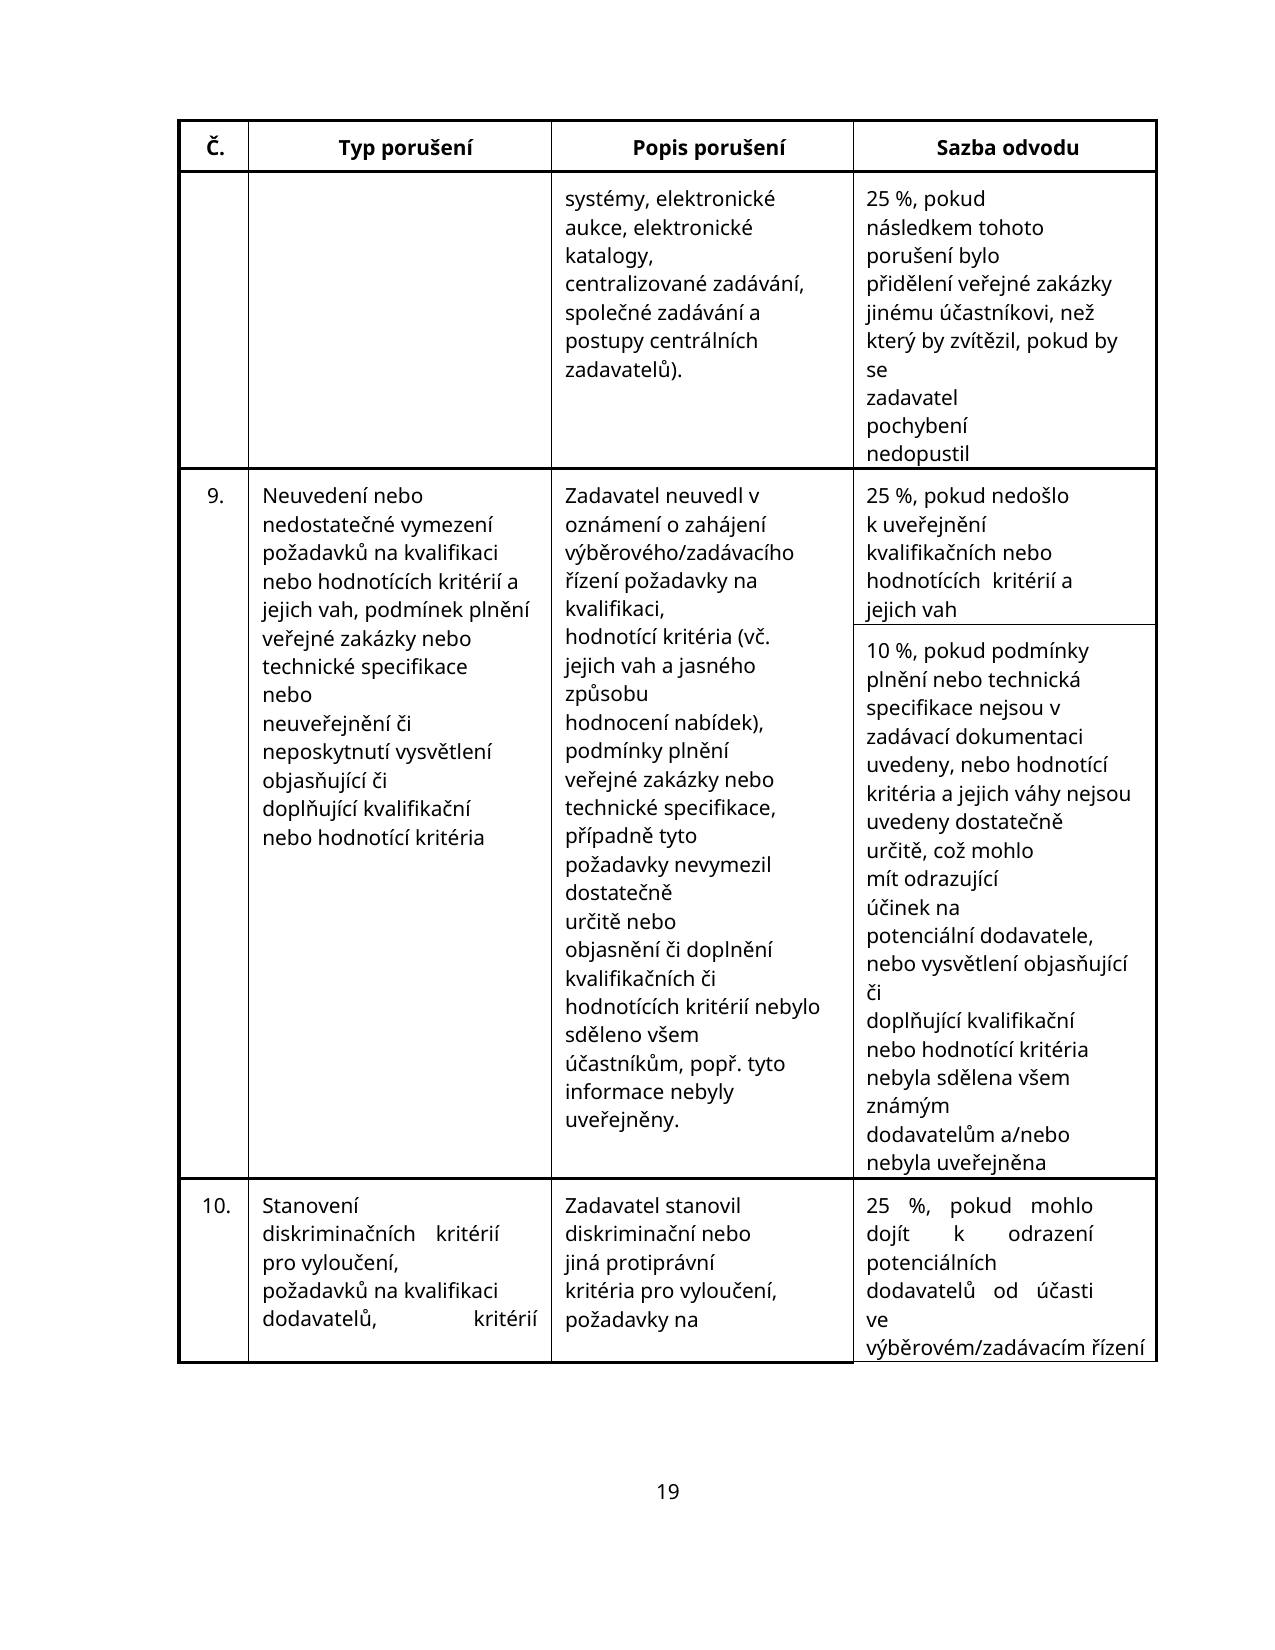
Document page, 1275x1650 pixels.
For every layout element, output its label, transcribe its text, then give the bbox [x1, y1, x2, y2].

table_cell 25 %, pokud mohlo dojít k odrazení potenciálních dodavatelů od účasti ve výběrovém/zadávacím řízení [854, 1180, 1155, 1361]
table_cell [552, 1180, 853, 1361]
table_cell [249, 1180, 551, 1361]
table_cell 10. [181, 1180, 248, 1361]
table_header Typ porušení [249, 122, 551, 170]
table_cell [181, 173, 248, 467]
table_cell 9. [181, 470, 248, 1177]
table_header Sazba odvodu [854, 122, 1155, 170]
table_cell 10 %, pokud podmínky plnění nebo technická specifikace nejsou v zadávací dokumentaci uvedeny, nebo hodnotící kritéria a jejich váhy nejsou uvedeny dostatečně určitě, což mohlo mít odrazující účinek na potenciální dodavatele, nebo vysvětlení objasňující či doplňující kvalifikační nebo hodnotící kritéria nebyla sdělena všem známým dodavatelům a/nebo nebyla uveřejněna [854, 625, 1155, 1177]
table_cell 25 %, pokud následkem tohoto porušení bylo přidělení veřejné zakázky jinému účastníkovi, než který by zvítězil, pokud by se zadavatel pochybení nedopustil [854, 173, 1155, 467]
table_header Popis porušení [552, 122, 853, 170]
table_cell Neuvedení nebo nedostatečné vymezení požadavků na kvalifikaci nebo hodnotících kritérií a jejich vah, podmínek plnění veřejné zakázky nebo technické specifikace nebo neuveřejnění či neposkytnutí vysvětlení objasňující či doplňující kvalifikační nebo hodnotící kritéria [249, 470, 551, 1177]
table_header Č. [181, 122, 248, 170]
table_cell [249, 173, 551, 467]
table_cell systémy, elektronické aukce, elektronické katalogy, centralizované zadávání, společné zadávání a postupy centrálních zadavatelů). [552, 173, 853, 467]
table_cell Zadavatel neuvedl v oznámení o zahájení výběrového/zadávacího řízení požadavky na kvalifikaci, hodnotící kritéria (vč. jejich vah a jasného způsobu hodnocení nabídek), podmínky plnění veřejné zakázky nebo technické specifikace, případně tyto požadavky nevymezil dostatečně určitě nebo objasnění či doplnění kvalifikačních či hodnotících kritérií nebylo sděleno všem účastníkům, popř. tyto informace nebyly uveřejněny. [552, 470, 853, 1177]
table_cell 25 %, pokud nedošlo k uveřejnění kvalifikačních nebo hodnotících kritérií a jejich vah [854, 470, 1155, 623]
